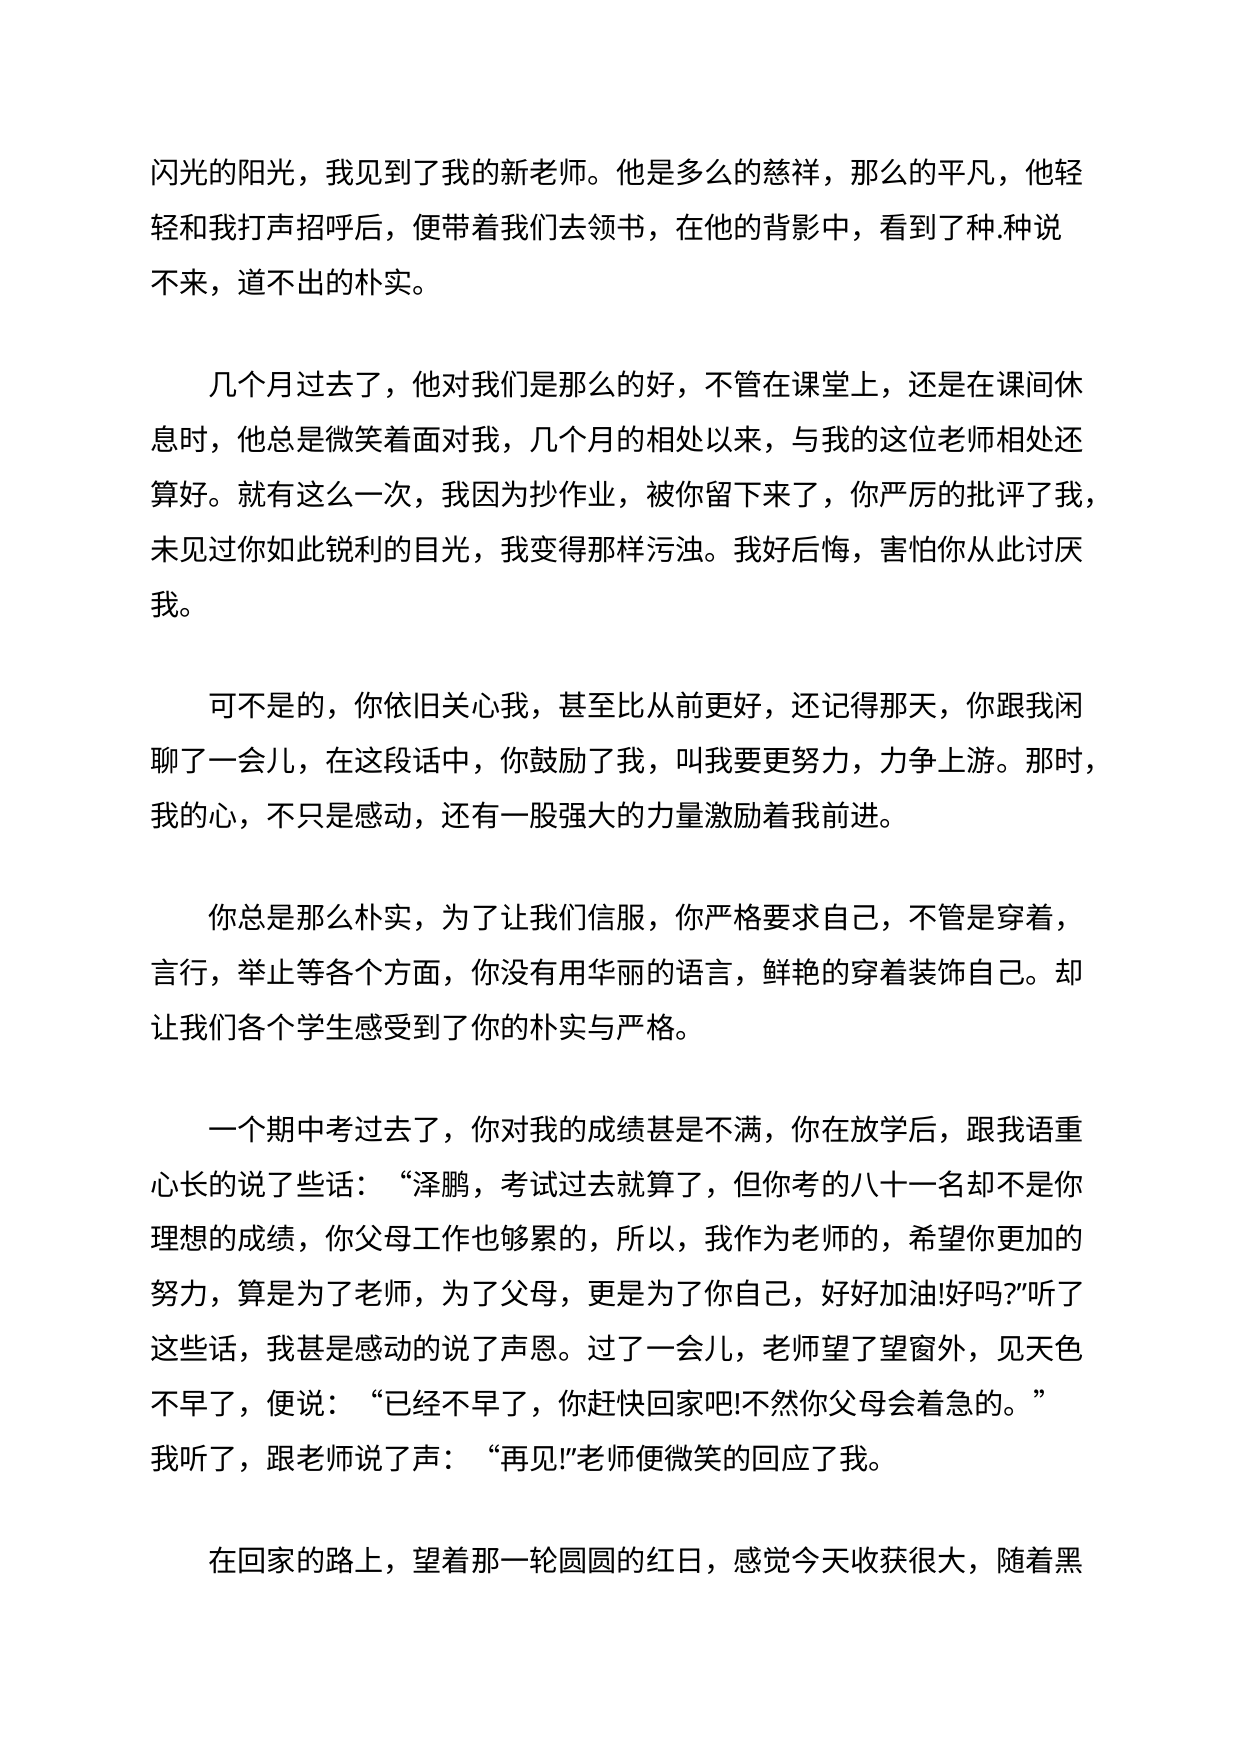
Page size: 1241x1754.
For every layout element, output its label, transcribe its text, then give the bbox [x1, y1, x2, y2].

text 你总是那么朴实，为了让我们信服，你严格要求自己，不管是穿着，言行，举止等各个方面，你没有用华丽的语言，鲜艳的穿着装饰自己。却让我们各个学生感受到了你的朴实与严格。 [150, 894, 1090, 1047]
text 几个月过去了，他对我们是那么的好，不管在课堂上，还是在课间休息时，他总是微笑着面对我，几个月的相处以来，与我的这位老师相处还算好。就有这么一次，我因为抄作业，被你留下来了，你严厉的批评了我，未见过你如此锐利的目光，我变得那样污浊。我好后悔，害怕你从此讨厌我。 [150, 362, 1090, 623]
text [150, 150, 1090, 302]
text 一个期中考过去了，你对我的成绩甚是不满，你在放学后，跟我语重心长的说了些话：“泽鹏，考试过去就算了，但你考的八十一名却不是你理想的成绩，你父母工作也够累的，所以，我作为老师的，希望你更加的努力，算是为了老师，为了父母，更是为了你自己，好好加油!好吗?”听了这些话，我甚是感动的说了声恩。过了一会儿，老师望了望窗外，见天色不早了，便说：“已经不早了，你赶快回家吧!不然你父母会着急的。”我听了，跟老师说了声：“再见!”老师便微笑的回应了我。 [150, 1106, 1090, 1478]
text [150, 1538, 1090, 1580]
text 可不是的，你依旧关心我，甚至比从前更好，还记得那天，你跟我闲聊了一会儿，在这段话中，你鼓励了我，叫我要更努力，力争上游。那时，我的心，不只是感动，还有一股强大的力量激励着我前进。 [150, 683, 1090, 835]
